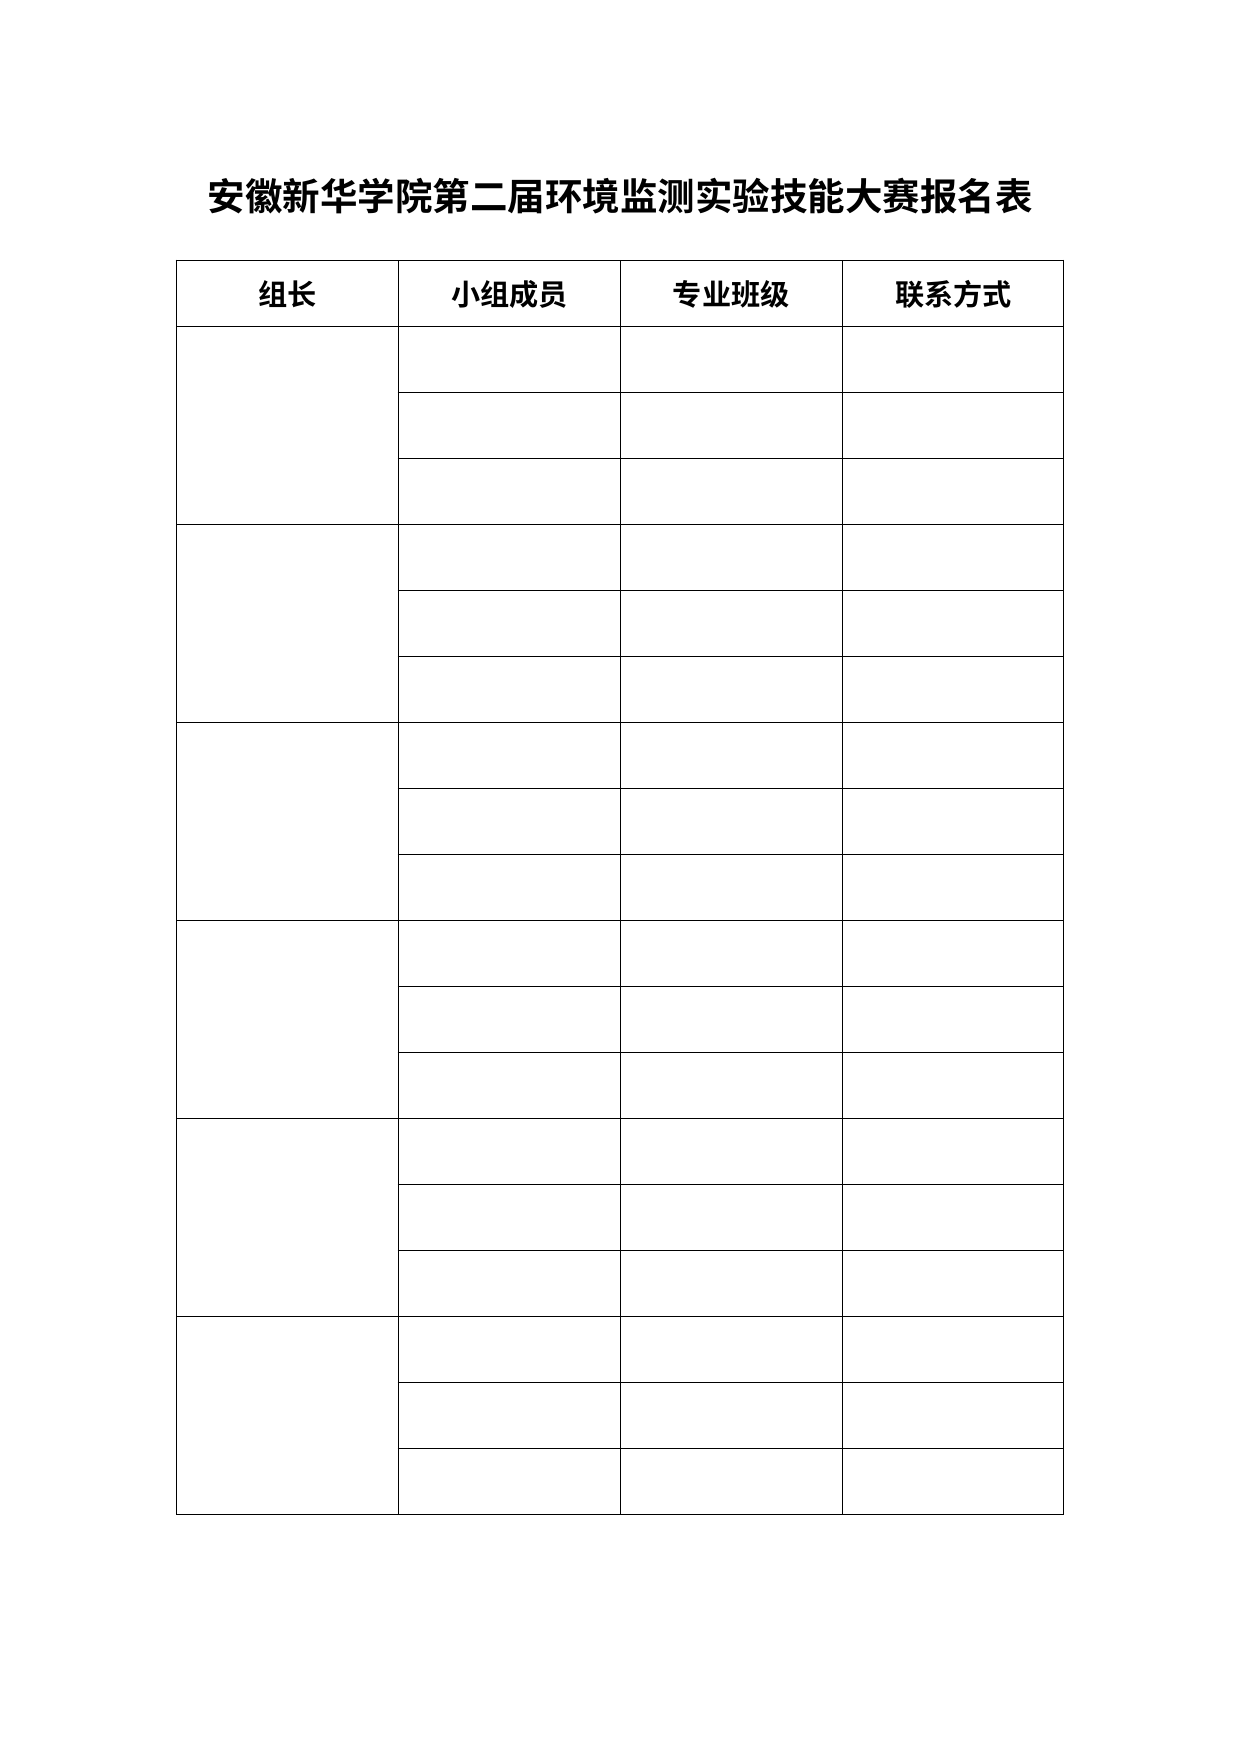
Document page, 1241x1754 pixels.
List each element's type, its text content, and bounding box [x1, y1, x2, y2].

table_cell [177, 525, 398, 722]
table_cell [399, 1185, 620, 1250]
table_cell [399, 1119, 620, 1184]
table_cell [621, 657, 842, 722]
table_cell [621, 987, 842, 1052]
table_cell [399, 459, 620, 524]
table_cell [621, 723, 842, 788]
table_cell [843, 987, 1063, 1052]
table_cell [177, 327, 398, 524]
table_cell [399, 987, 620, 1052]
table_cell [843, 855, 1063, 920]
table_cell [843, 591, 1063, 656]
table_cell [843, 1449, 1063, 1514]
table_header 组长 [177, 261, 398, 326]
table_cell [843, 1053, 1063, 1118]
table_cell [399, 525, 620, 590]
table_cell [843, 525, 1063, 590]
table_cell [399, 789, 620, 854]
table_cell [399, 855, 620, 920]
table_cell [843, 327, 1063, 392]
table_cell [399, 393, 620, 458]
table_cell [177, 1119, 398, 1316]
table_cell [399, 1317, 620, 1382]
table_cell [621, 525, 842, 590]
table_cell [621, 459, 842, 524]
table_header 专业班级 [621, 261, 842, 326]
table_header 小组成员 [399, 261, 620, 326]
table_cell [621, 789, 842, 854]
table_cell [621, 1383, 842, 1448]
table_cell [621, 1185, 842, 1250]
table_cell [843, 1251, 1063, 1316]
table_cell [843, 723, 1063, 788]
table_cell [621, 327, 842, 392]
table_cell [399, 921, 620, 986]
table_cell [843, 1185, 1063, 1250]
table_cell [621, 1251, 842, 1316]
table_cell [399, 1053, 620, 1118]
table_cell [177, 723, 398, 920]
table_cell [621, 1317, 842, 1382]
table_cell [399, 657, 620, 722]
table_cell [843, 1317, 1063, 1382]
table_cell [621, 1119, 842, 1184]
table_cell [843, 657, 1063, 722]
table_cell [399, 723, 620, 788]
table_cell [843, 1119, 1063, 1184]
table_cell [399, 1383, 620, 1448]
table_cell [399, 1449, 620, 1514]
table_cell [843, 789, 1063, 854]
table_cell [399, 591, 620, 656]
table_cell [621, 393, 842, 458]
table_cell [177, 921, 398, 1118]
table_cell [399, 327, 620, 392]
table_cell [621, 855, 842, 920]
table_cell [843, 459, 1063, 524]
table_cell [621, 591, 842, 656]
table_cell [399, 1251, 620, 1316]
table_cell [621, 921, 842, 986]
table_cell [621, 1053, 842, 1118]
table_cell [843, 393, 1063, 458]
table_header 联系方式 [843, 261, 1063, 326]
table_cell [621, 1449, 842, 1514]
text 安徽新华学院第二届环境监测实验技能大赛报名表 [187, 162, 1053, 227]
table_cell [843, 1383, 1063, 1448]
table_cell [843, 921, 1063, 986]
table_cell [177, 1317, 398, 1514]
